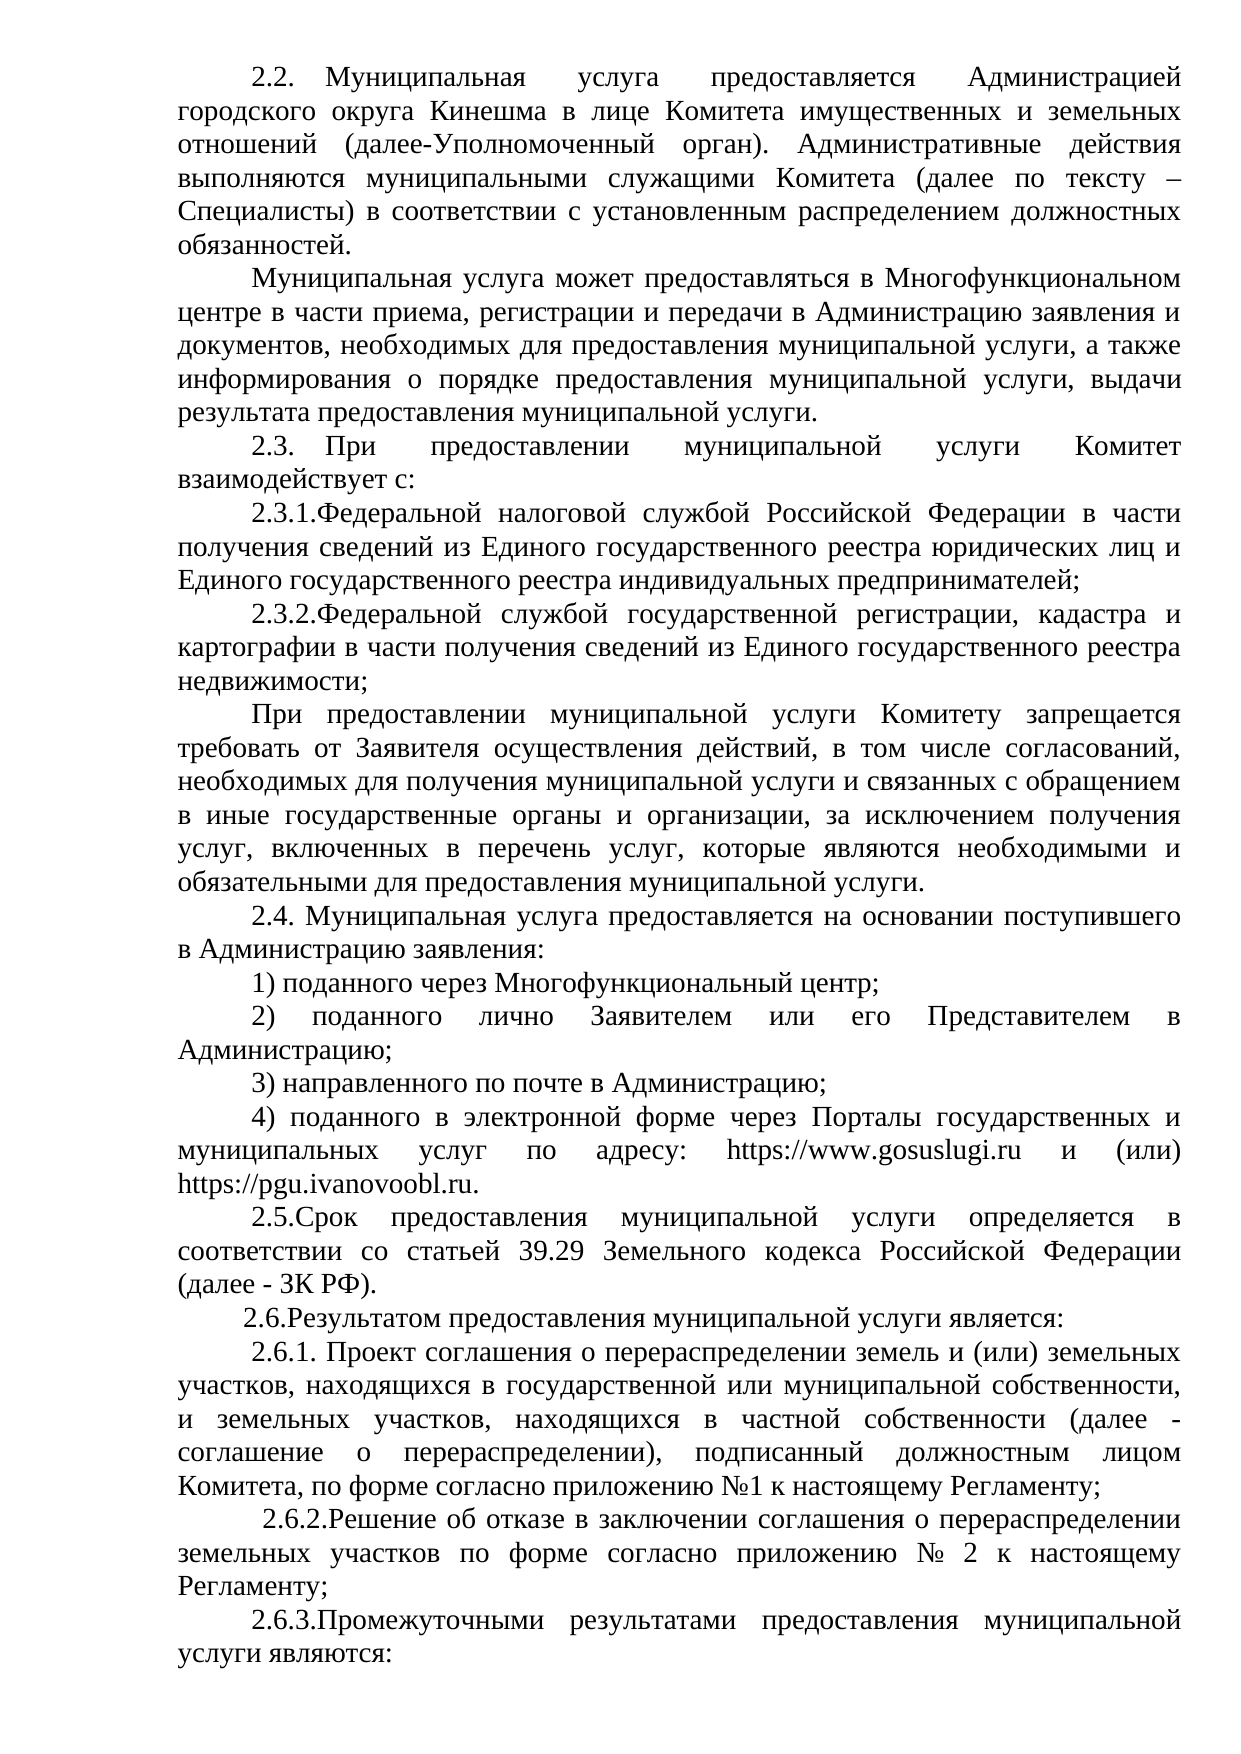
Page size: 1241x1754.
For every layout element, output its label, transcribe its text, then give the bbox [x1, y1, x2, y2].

text 2.6.Результатом предоставления муниципальной услуги является: [177, 1300, 1182, 1334]
text 1) поданного через Многофункциональный центр; [177, 965, 1182, 998]
text 2.4. Муниципальная услуга предоставляется на основании поступившего в Администрацию заявления: [177, 898, 1182, 965]
text 2.5.Срок предоставления муниципальной услуги определяется в соответствии со статьей 39.29 Земельного кодекса Российской Федерации (далее - ЗК РФ). [177, 1199, 1182, 1300]
list При предоставлении муниципальной услуги Комитет взаимодействует с: [177, 428, 1182, 495]
list 2.6.2.Решение об отказе в заключении соглашения о перераспределении земельных участков по форме согласно приложению № 2 к настоящему Регламенту; [177, 1501, 1182, 1602]
text 2.3.2.Федеральной службой государственной регистрации, кадастра и картографии в части получения сведений из Единого государственного реестра недвижимости; [177, 596, 1182, 696]
text Муниципальная услуга может предоставляться в Многофункциональном центре в части приема, регистрации и передачи в Администрацию заявления и документов, необходимых для предоставления муниципальной услуги, а также информирования о порядке предоставления муниципальной услуги, выдачи результата предоставления муниципальной услуги. [177, 260, 1182, 428]
text 4) поданного в электронной форме через Порталы государственных и муниципальных услуг по адресу: https://www.gosuslugi.ru и (или) https://pgu.ivanovoobl.ru. [177, 1099, 1182, 1199]
text 2.3.1.Федеральной налоговой службой Российской Федерации в части получения сведений из Единого государственного реестра юридических лиц и Единого государственного реестра индивидуальных предпринимателей; [177, 495, 1182, 596]
text 2) поданного лично Заявителем или его Представителем в Администрацию; [177, 998, 1182, 1065]
text При предоставлении муниципальной услуги Комитету запрещается требовать от Заявителя осуществления действий, в том числе согласований, необходимых для получения муниципальной услуги и связанных с обращением в иные государственные органы и организации, за исключением получения услуг, включенных в перечень услуг, которые являются необходимыми и обязательными для предоставления муниципальной услуги. [177, 696, 1182, 898]
text 2.6.1. Проект соглашения о перераспределении земель и (или) земельных участков, находящихся в государственной или муниципальной собственности, и земельных участков, находящихся в частной собственности (далее - соглашение о перераспределении), подписанный должностным лицом Комитета, по форме согласно приложению №1 к настоящему Регламенту; [177, 1334, 1182, 1501]
list Муниципальная услуга предоставляется Администрацией городского округа Кинешма в лице Комитета имущественных и земельных отношений (далее-Уполномоченный орган). Административные действия выполняются муниципальными служащими Комитета (далее по тексту – Специалисты) в соответствии с установленным распределением должностных обязанностей. [177, 59, 1182, 260]
text 2.6.3.Промежуточными результатами предоставления муниципальной услуги являются: [177, 1602, 1182, 1669]
text 3) направленного по почте в Администрацию; [177, 1065, 1182, 1099]
